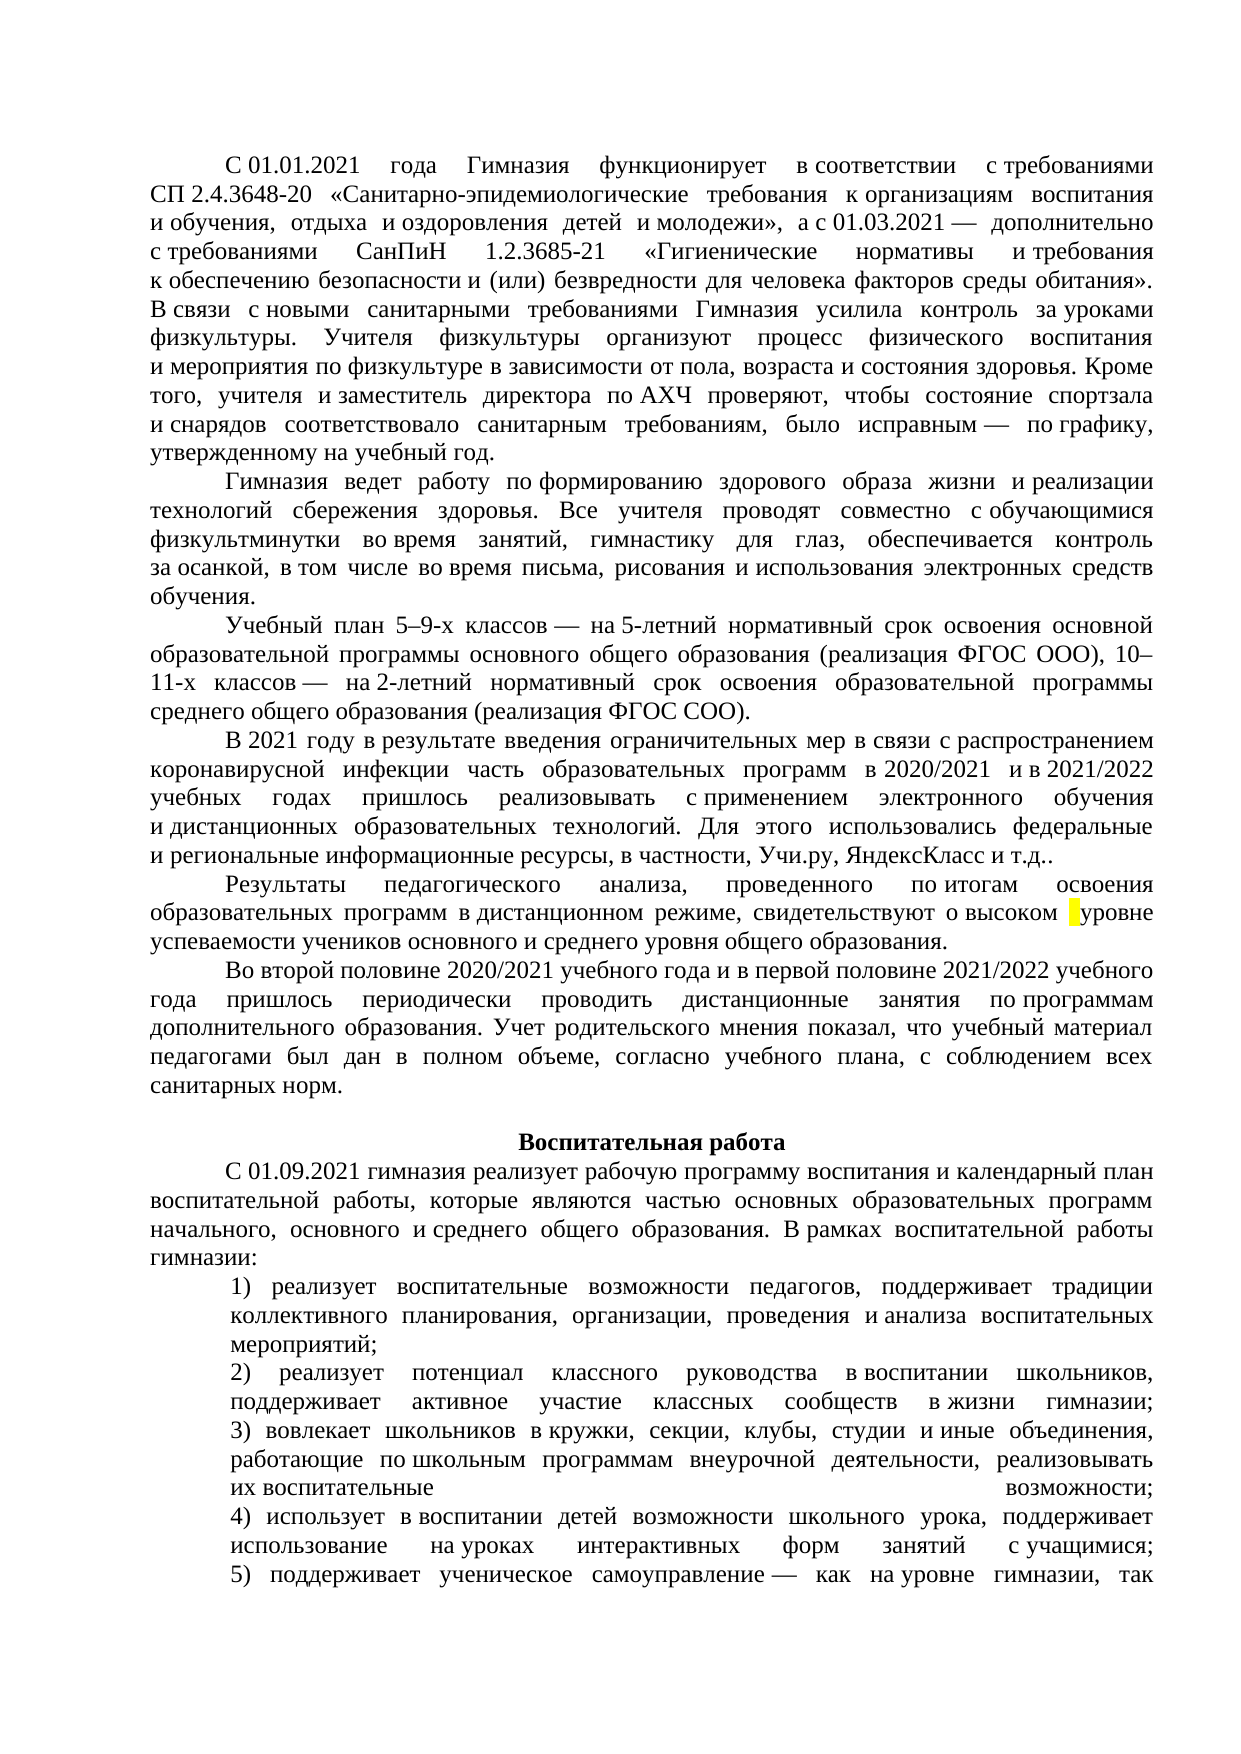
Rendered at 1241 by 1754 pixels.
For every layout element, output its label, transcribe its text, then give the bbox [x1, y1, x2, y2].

text Во второй половине 2020/2021 учебного года и в первой половине 2021/2022 учебного года пришлось периодически проводить дистанционные занятия по программам дополнительного образования. Учет родительского мнения показал, что учебный материал педагогами был дан в полном объеме, согласно учебного плана, с соблюдением всех санитарных норм. [150, 955, 1153, 1099]
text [230, 1271, 1153, 1587]
text В 2021 году в результате введения ограничительных мер в связи с распространением коронавирусной инфекции часть образовательных программ в 2020/2021 и в 2021/2022 учебных годах пришлось реализовывать с применением электронного обучения и дистанционных образовательных технологий. Для этого использовались федеральные и региональные информационные ресурсы, в частности, Учи.ру, ЯндексКласс и т.д.. [150, 725, 1153, 869]
text С 01.01.2021 года Гимназия функционирует в соответствии с требованиями СП 2.4.3648-20 «Санитарно-эпидемиологические требования к организациям воспитания и обучения, отдыха и оздоровления детей и молодежи», а с 01.03.2021 — дополнительно с требованиями СанПиН 1.2.3685-21 «Гигиенические нормативы и требования к обеспечению безопасности и (или) безвредности для человека факторов среды обитания». В связи с новыми санитарными требованиями Гимназия усилила контроль за уроками физкультуры. Учителя физкультуры организуют процесс физического воспитания и мероприятия по физкультуре в зависимости от пола, возраста и состояния здоровья. Кроме того, учителя и заместитель директора по АХЧ проверяют, чтобы состояние спортзала и снарядов соответствовало санитарным требованиям, было исправным — по графику, утвержденному на учебный год. [150, 150, 1153, 466]
text С 01.09.2021 гимназия реализует рабочую программу воспитания и календарный план воспитательной работы, которые являются частью основных образовательных программ начального, основного и среднего общего образования. В рамках воспитательной работы гимназии: [150, 1156, 1153, 1271]
text Гимназия ведет работу по формированию здорового образа жизни и реализации технологий сбережения здоровья. Все учителя проводят совместно с обучающимися физкультминутки во время занятий, гимнастику для глаз, обеспечивается контроль за осанкой, в том числе во время письма, рисования и использования электронных средств обучения. [150, 466, 1153, 610]
text Учебный план 5–9-х классов — на 5-летний нормативный срок освоения основной образовательной программы основного общего образования (реализация ФГОС ООО), 10–11-х классов — на 2-летний нормативный срок освоения образовательной программы среднего общего образования (реализация ФГОС СОО). [150, 610, 1153, 725]
text Результаты педагогического анализа, проведенного по итогам освоения образовательных программ в дистанционном режиме, свидетельствуют о высоком уровне успеваемости учеников основного и среднего уровня общего образования. [150, 869, 1153, 955]
text Воспитательная работа [150, 1127, 1153, 1156]
